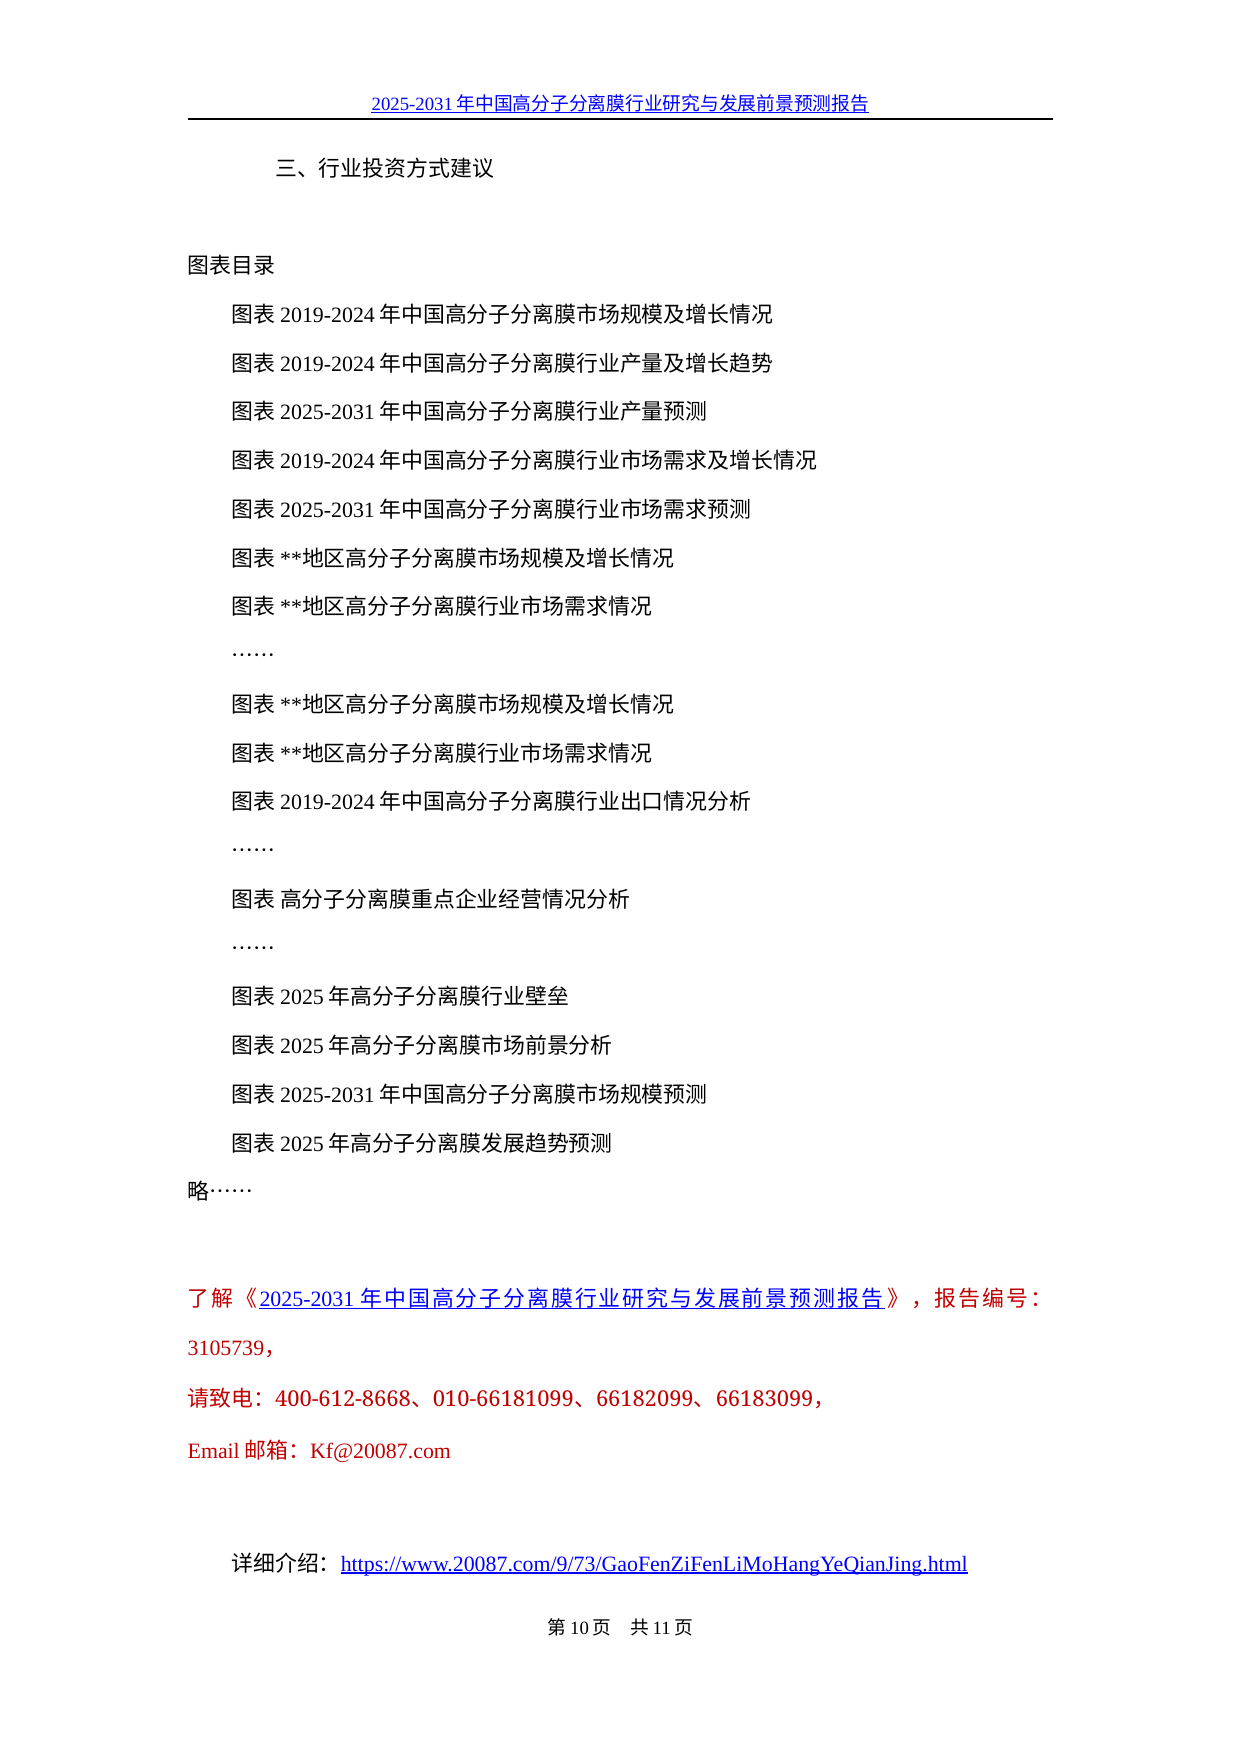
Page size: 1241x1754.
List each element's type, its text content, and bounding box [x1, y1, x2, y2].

text 详细介绍：https://www.20087.com/9/73/GaoFenZiFenLiMoHangYeQianJing.html [187, 1545, 1053, 1578]
text 了解《2025-2031年中国高分子分离膜行业研究与发展前景预测报告》，报告编号：3105739， [187, 1280, 1053, 1362]
text 请致电：400-612-8668、010-66181099、66182099、66183099， [187, 1381, 1053, 1413]
text Email邮箱：Kf@20087.com [187, 1432, 1053, 1465]
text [187, 150, 1053, 1206]
